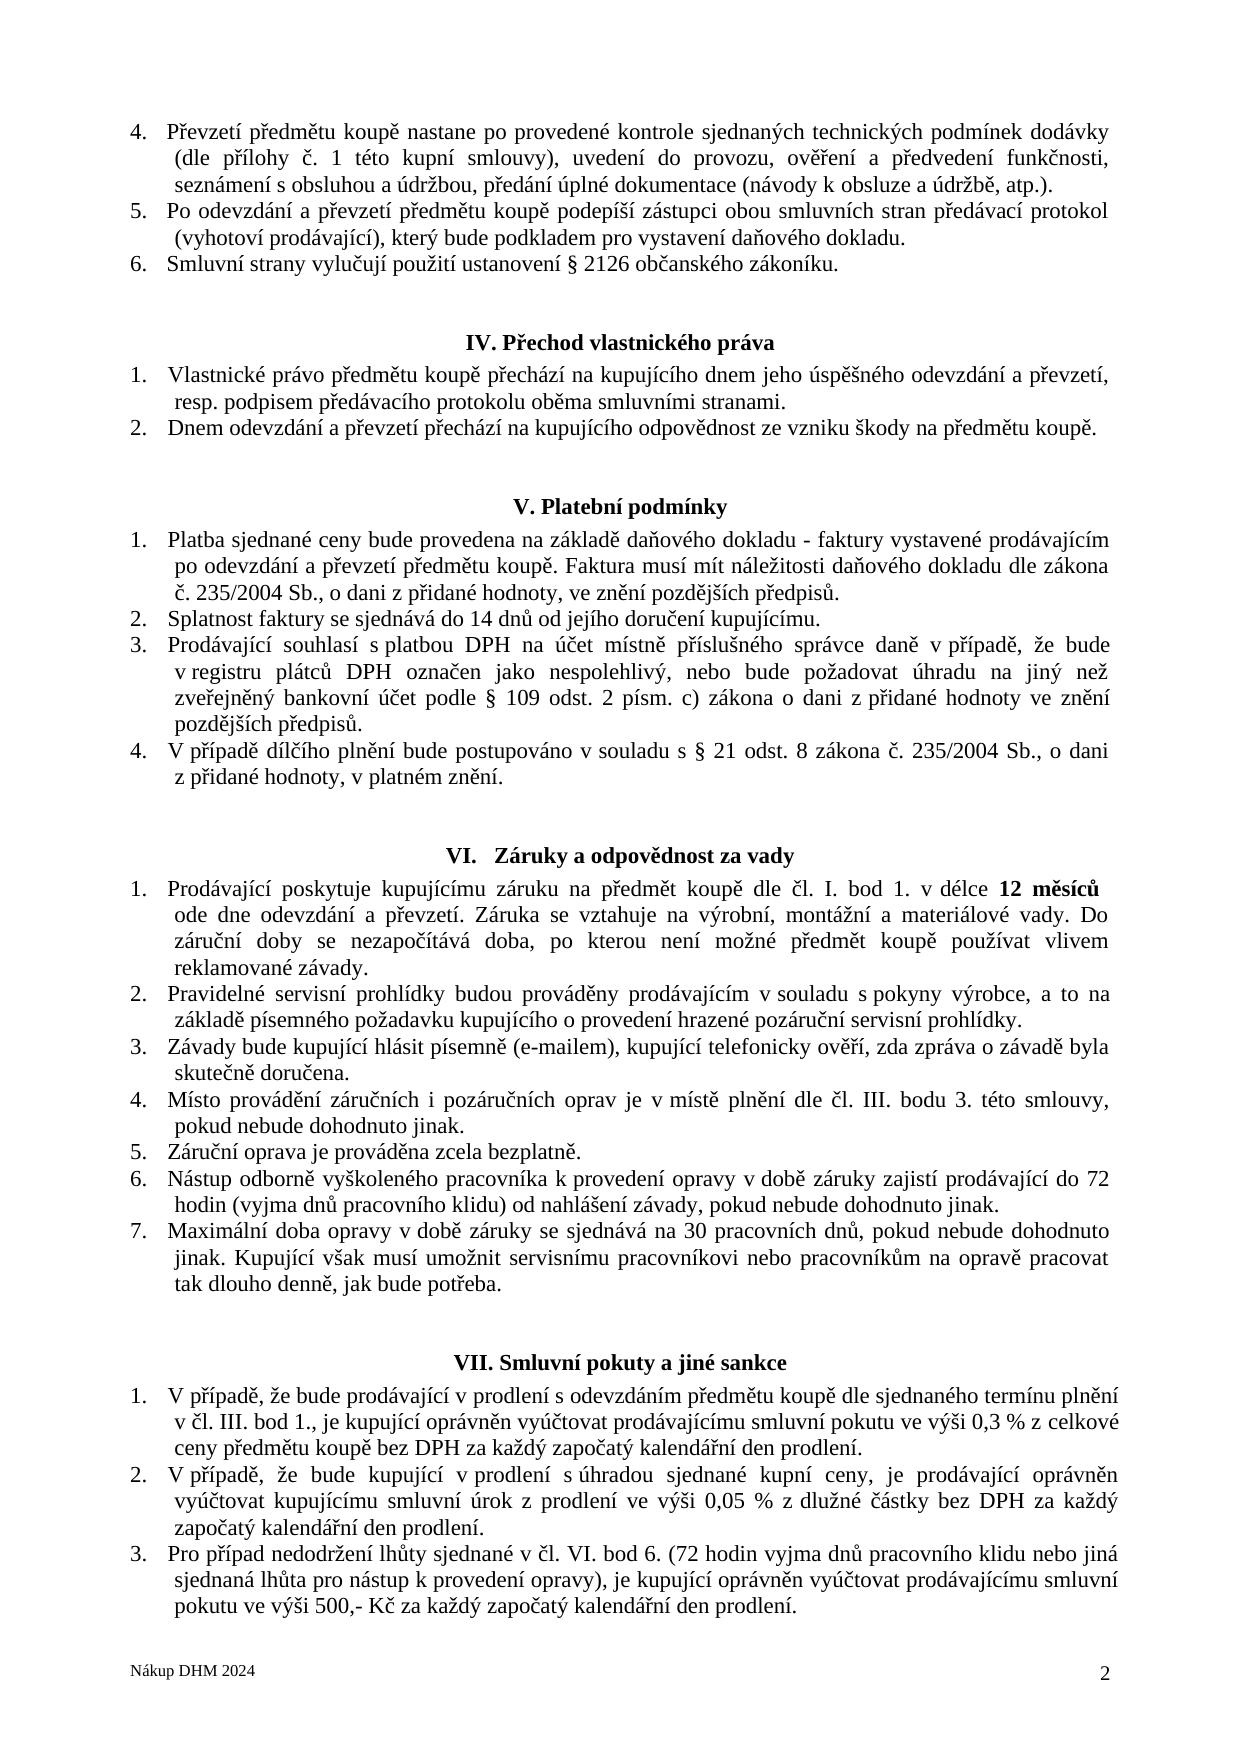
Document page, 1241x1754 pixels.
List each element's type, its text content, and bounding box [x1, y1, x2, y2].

list Maximální doba opravy v době záruky se sjednává na 30 pracovních dnů, pokud nebude dohodnuto jinak. Kupující však musí umožnit servisnímu pracovníkovi nebo pracovníkům na opravě pracovat tak dlouho denně, jak bude potřeba. [130, 1217, 1110, 1296]
list Po odevzdání a převzetí předmětu koupě podepíší zástupci obou smluvních stran předávací protokol (vyhotoví prodávající), který bude podkladem pro vystavení daňového dokladu. [130, 197, 1110, 250]
list Dnem odevzdání a převzetí přechází na kupujícího odpovědnost ze vzniku škody na předmětu koupě. [130, 414, 1110, 441]
list Prodávající poskytuje kupujícímu záruku na předmět koupě dle čl. I. bod 1. v délce 12 měsíců ode dne odevzdání a převzetí. Záruka se vztahuje na výrobní, montážní a materiálové vady. Do záruční doby se nezapočítává doba, po kterou není možné předmět koupě používat vlivem reklamované závady. [130, 875, 1110, 980]
list V případě, že bude kupující v prodlení s úhradou sjednané kupní ceny, je prodávající oprávněn vyúčtovat kupujícímu smluvní úrok z prodlení ve výši 0,05 % z dlužné částky bez DPH za každý započatý kalendářní den prodlení. [130, 1461, 1119, 1540]
list V případě dílčího plnění bude postupováno v souladu s § 21 odst. 8 zákona č. 235/2004 Sb., o dani z přidané hodnoty, v platném znění. [130, 737, 1110, 789]
list V případě, že bude prodávající v prodlení s odevzdáním předmětu koupě dle sjednaného termínu plnění v čl. III. bod 1., je kupující oprávněn vyúčtovat prodávajícímu smluvní pokutu ve výši 0,3 % z celkové ceny předmětu koupě bez DPH za každý započatý kalendářní den prodlení. [130, 1382, 1119, 1461]
list Pravidelné servisní prohlídky budou prováděny prodávajícím v souladu s pokyny výrobce, a to na základě písemného požadavku kupujícího o provedení hrazené pozáruční servisní prohlídky. [130, 980, 1110, 1033]
list Vlastnické právo předmětu koupě přechází na kupujícího dnem jeho úspěšného odevzdání a převzetí, resp. podpisem předávacího protokolu oběma smluvními stranami. [130, 362, 1110, 414]
list Platba sjednané ceny bude provedena na základě daňového dokladu - faktury vystavené prodávajícím po odevzdání a převzetí předmětu koupě. Faktura musí mít náležitosti daňového dokladu dle zákona č. 235/2004 Sb., o dani z přidané hodnoty, ve znění pozdějších předpisů. [130, 526, 1110, 605]
list Místo provádění záručních i pozáručních oprav je v místě plnění dle čl. III. bodu 3. této smlouvy, pokud nebude dohodnuto jinak. [130, 1086, 1110, 1138]
subtitle IV. Přechod vlastnického práva [130, 329, 1110, 355]
list Záruční oprava je prováděna zcela bezplatně. [130, 1138, 1110, 1165]
list Pro případ nedodržení lhůty sjednané v čl. VI. bod 6. (72 hodin vyjma dnů pracovního klidu nebo jiná sjednaná lhůta pro nástup k provedení opravy), je kupující oprávněn vyúčtovat prodávajícímu smluvní pokutu ve výši 500,- Kč za každý započatý kalendářní den prodlení. [130, 1540, 1119, 1619]
subtitle V. Platební podmínky [130, 493, 1110, 520]
text VI. Záruky a odpovědnost za vady [130, 842, 1110, 868]
list Převzetí předmětu koupě nastane po provedené kontrole sjednaných technických podmínek dodávky (dle přílohy č. 1 této kupní smlouvy), uvedení do provozu, ověření a předvedení funkčnosti, seznámení s obsluhou a údržbou, předání úplné dokumentace (návody k obsluze a údržbě, atp.). [130, 118, 1110, 197]
list Nástup odborně vyškoleného pracovníka k provedení opravy v době záruky zajistí prodávající do 72 hodin (vyjma dnů pracovního klidu) od nahlášení závady, pokud nebude dohodnuto jinak. [130, 1165, 1110, 1217]
list Smluvní strany vylučují použití ustanovení § 2126 občanského zákoníku. [130, 250, 1110, 276]
list Splatnost faktury se sjednává do 14 dnů od jejího doručení kupujícímu. [130, 605, 1110, 631]
subtitle VII. Smluvní pokuty a jiné sankce [130, 1349, 1110, 1376]
list Prodávající souhlasí s platbou DPH na účet místně příslušného správce daně v případě, že bude v registru plátců DPH označen jako nespolehlivý, nebo bude požadovat úhradu na jiný než zveřejněný bankovní účet podle § 109 odst. 2 písm. c) zákona o dani z přidané hodnoty ve znění pozdějších předpisů. [130, 631, 1110, 737]
list Závady bude kupující hlásit písemně (e-mailem), kupující telefonicky ověří, zda zpráva o závadě byla skutečně doručena. [130, 1033, 1110, 1086]
